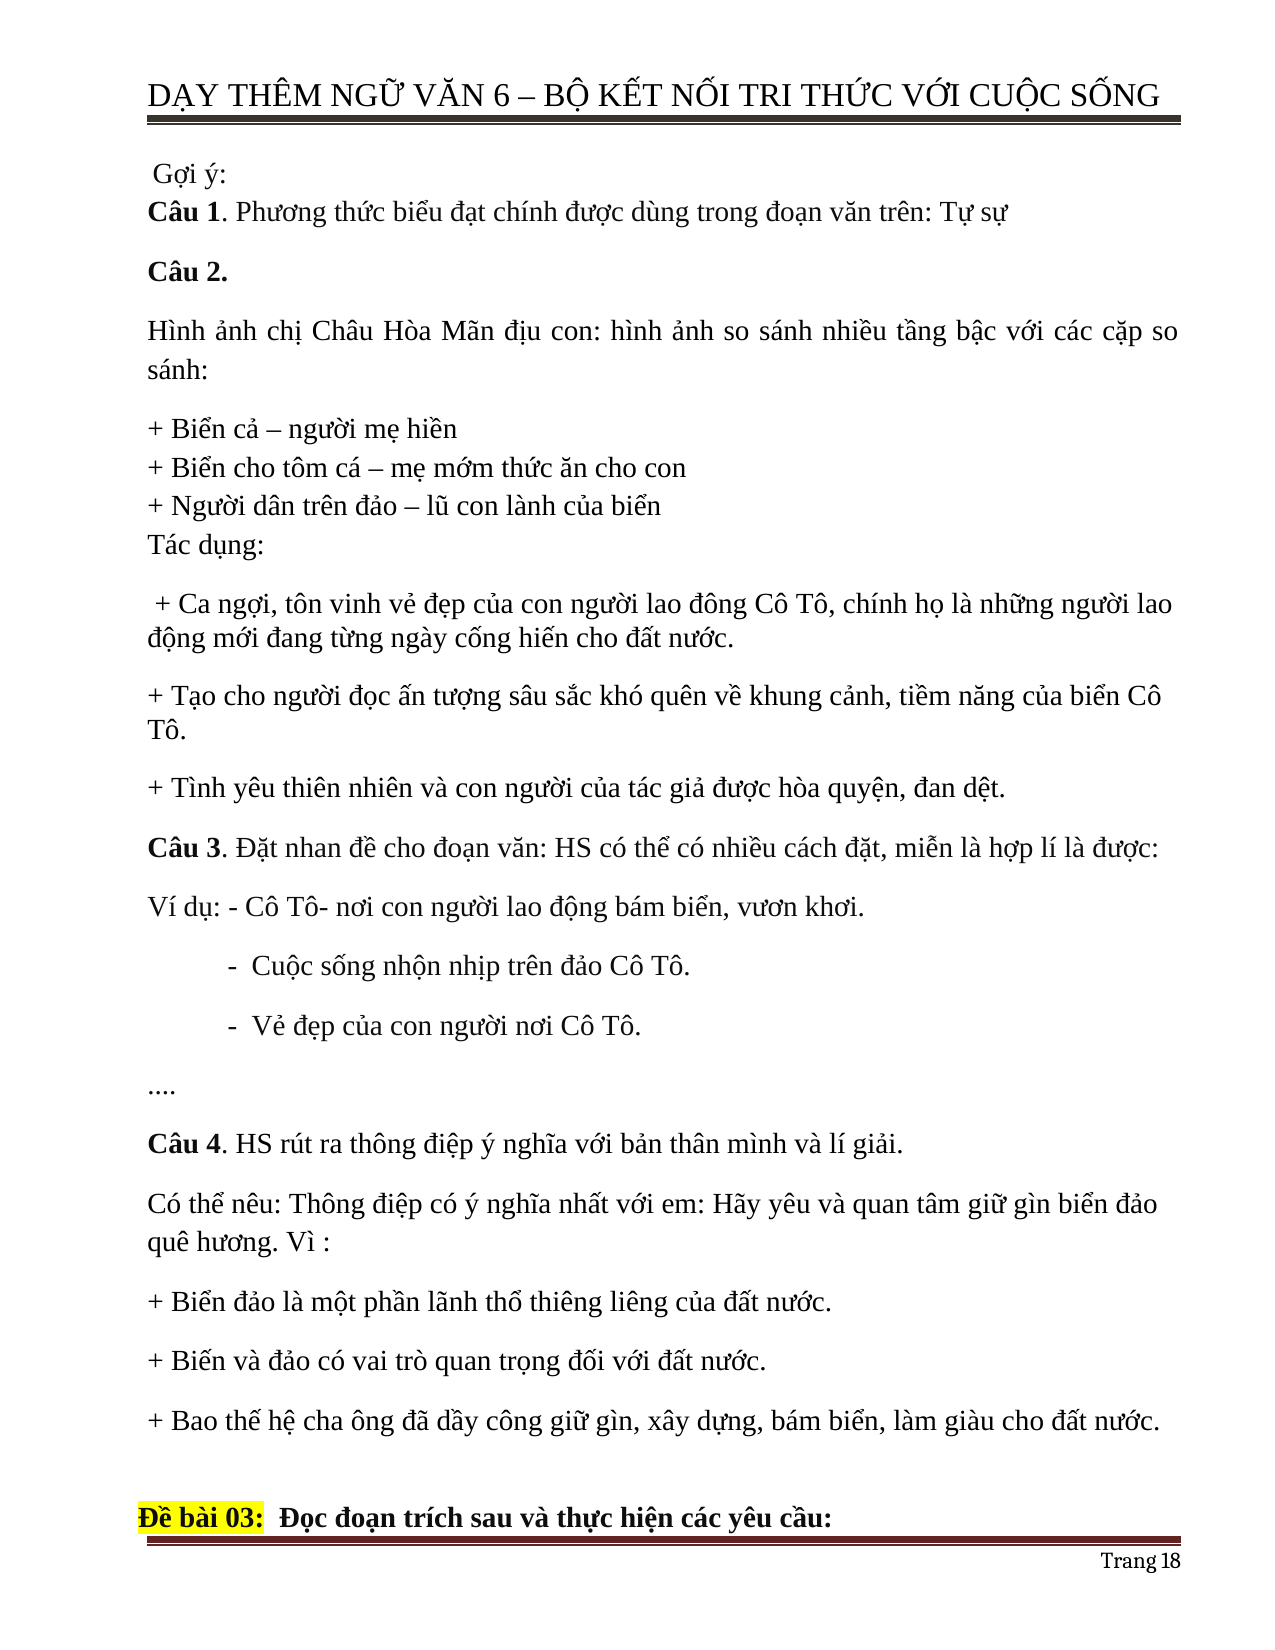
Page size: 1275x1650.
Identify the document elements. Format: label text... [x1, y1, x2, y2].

text Đề bài 03: Đọc đoạn trích sau và thực hiện các yêu cầu: [264, 1501, 1181, 1534]
text + Bao thế hệ cha ông đã dầy công giữ gìn, xây dựng, bám biển, làm giàu cho đất nước. [147, 1403, 1181, 1436]
text + Biến và đảo có vai trò quan trọng đối với đất nước. [147, 1343, 1181, 1377]
text + Ca ngợi, tôn vinh vẻ đẹp của con người lao đông Cô Tô, chính họ là những người lao động mới đang từng ngày cống hiến cho đất nước. [147, 586, 1176, 653]
text .... [147, 1067, 1181, 1101]
text Câu 2. [147, 254, 1181, 287]
list + Biển cho tôm cá – mẹ mớm thức ăn cho con [147, 450, 1181, 483]
text Gợi ý: [138, 156, 1181, 189]
list + Biển cả – người mẹ hiền [147, 411, 1181, 445]
text Có thể nêu: Thông điệp có ý nghĩa nhất với em: Hãy yêu và quan tâm giữ gìn biển đảo quê hương. Vì : [147, 1186, 1181, 1258]
text - Cuộc sống nhộn nhịp trên đảo Cô Tô. [147, 948, 1181, 982]
text Câu 3. Đặt nhan đề cho đoạn văn: HS có thể có nhiều cách đặt, miễn là hợp lí là được: [147, 830, 1181, 863]
text + Biển đảo là một phần lãnh thổ thiêng liêng của đất nước. [147, 1284, 1181, 1317]
text + Tình yêu thiên nhiên và con người của tác giả được hòa quyện, đan dệt. [147, 770, 1181, 804]
text Tác dụng: [147, 527, 1181, 560]
text Ví dụ: - Cô Tô- nơi con người lao động bám biển, vươn khơi. [147, 889, 1181, 923]
text - Vẻ đẹp của con người nơi Cô Tô. [147, 1008, 1181, 1041]
list + Người dân trên đảo – lũ con lành của biển [147, 488, 1181, 522]
text + Tạo cho người đọc ấn tượng sâu sắc khó quên về khung cảnh, tiềm năng của biển Cô Tô. [147, 678, 1176, 745]
text Câu 1. Phương thức biểu đạt chính được dùng trong đoạn văn trên: Tự sự [147, 194, 1181, 228]
text Câu 4. HS rút ra thông điệp ý nghĩa với bản thân mình và lí giải. [147, 1127, 1181, 1160]
text Hình ảnh chị Châu Hòa Mãn địu con: hình ảnh so sánh nhiều tầng bậc với các cặp so sánh: [147, 313, 1181, 385]
